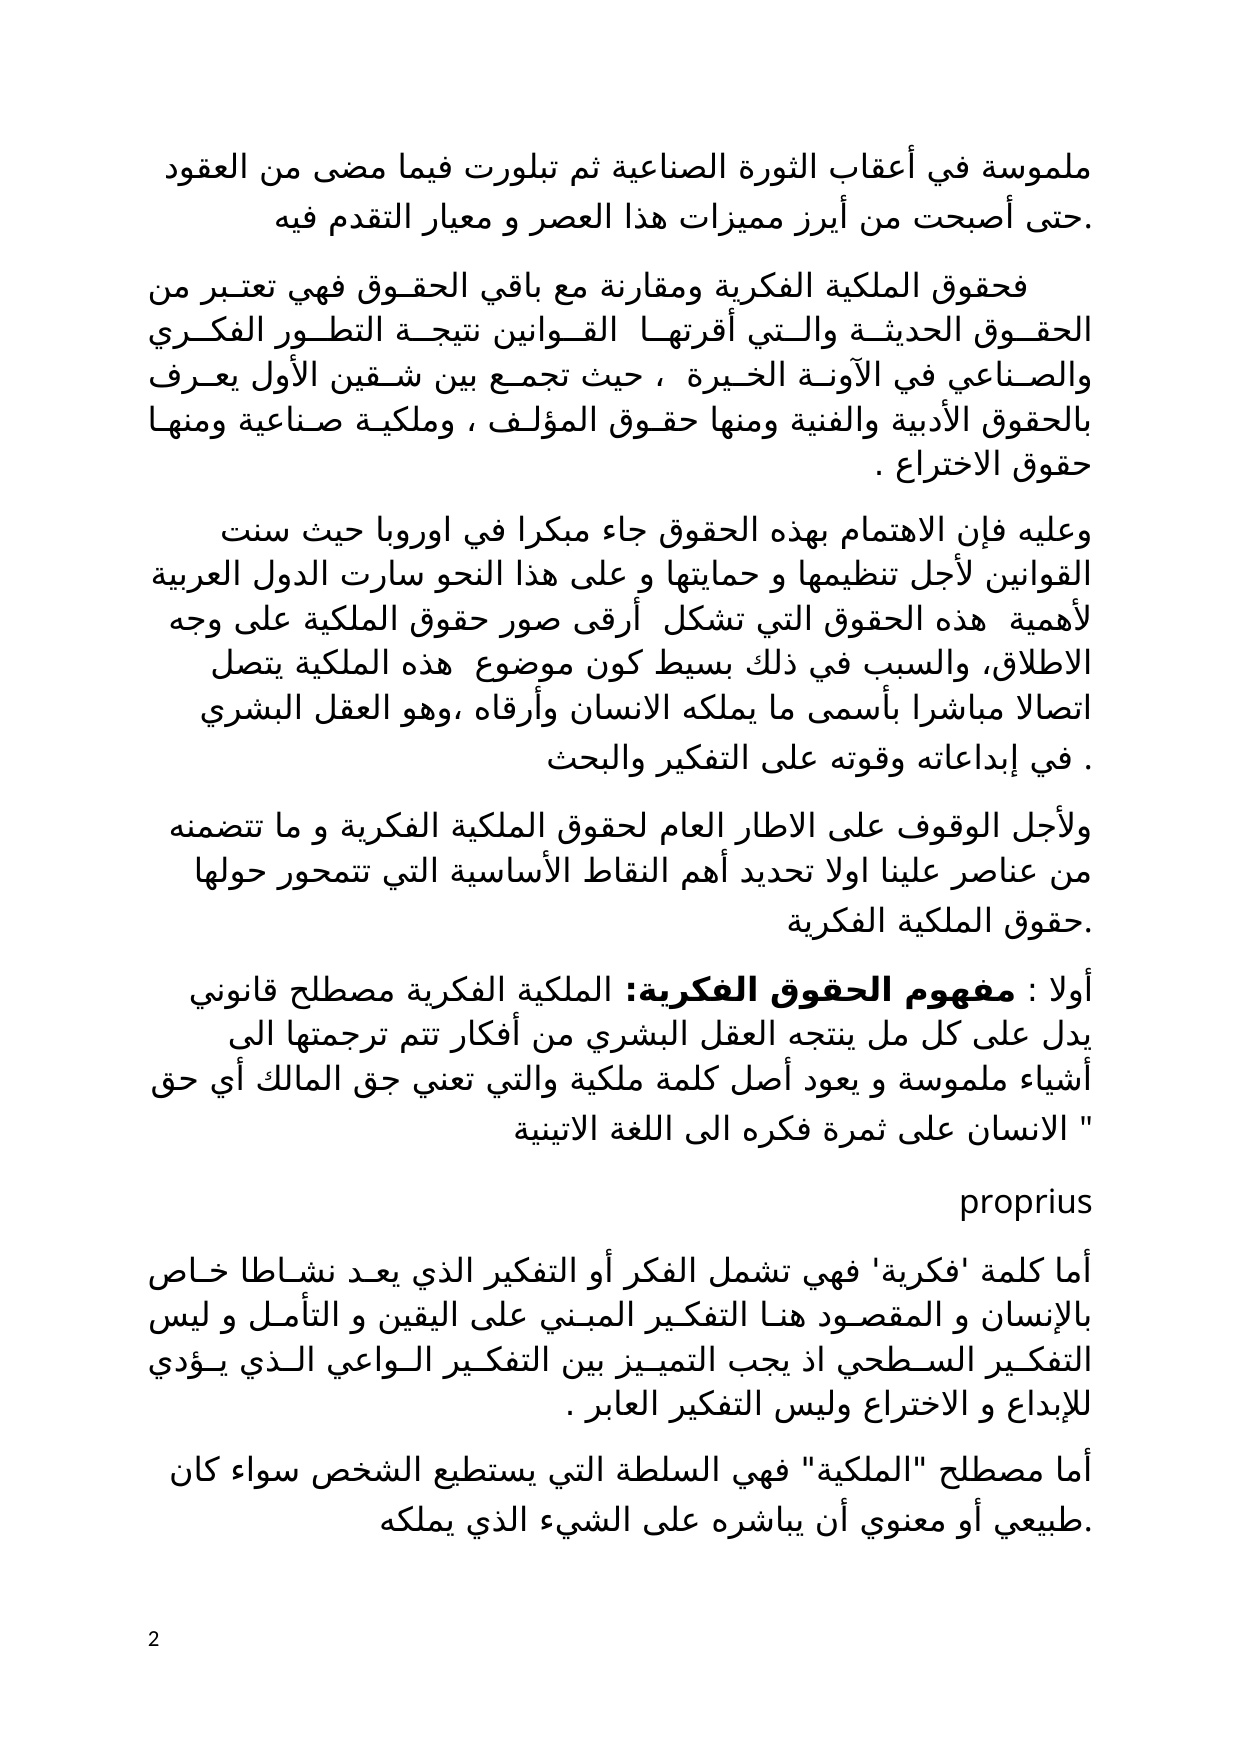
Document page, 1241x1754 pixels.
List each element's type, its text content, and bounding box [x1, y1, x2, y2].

text أما مصطلح "الملكية" فهي السلطة التي يستطيع الشخص سواء كان طبيعي أو معنوي أن يباشره على الشيء الذي يملكه. [148, 1450, 1093, 1541]
text وعليه فإن الاهتمام بهذه الحقوق جاء مبكرا في اوروبا حيث سنت القوانين لأجل تنظيمها و حمايتها و على هذا النحو سارت الدول العربية لأهمية هذه الحقوق التي تشكل أرقى صور حقوق الملكية على وجه الاطلاق، والسبب في ذلك بسيط كون موضوع هذه الملكية يتصل اتصالا مباشرا بأسمى ما يملكه الانسان وأرقاه ،وهو العقل البشري في إبداعاته وقوته على التفكير والبحث . [148, 510, 1093, 779]
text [148, 148, 1093, 239]
text أولا : مفهوم الحقوق الفكرية: الملكية الفكرية مصطلح قانوني يدل على كل مل ينتجه العقل البشري من أفكار تتم ترجمتها الى أشياء ملموسة و يعود أصل كلمة ملكية والتي تعني جق المالك أي حق الانسان على ثمرة فكره الى اللغة الاتينية " [148, 970, 1093, 1150]
text فحقوق الملكية الفكرية ومقارنة مع باقي الحقوق فهي تعتبر من الحقوق الحديثة والتي أقرتها القوانين نتيجة التطور الفكري والصناعي في الآونة الخيرة ، حيث تجمع بين شقين الأول يعرف بالحقوق الأدبية والفنية ومنها حقوق المؤلف ، وملكية صناعية ومنها حقوق الاختراع . [148, 266, 1093, 483]
text ولأجل الوقوف على الاطار العام لحقوق الملكية الفكرية و ما تتضمنه من عناصر علينا اولا تحديد أهم النقاط الأساسية التي تتمحور حولها حقوق الملكية الفكرية. [148, 807, 1093, 943]
text أما كلمة 'فكرية' فهي تشمل الفكر أو التفكير الذي يعد نشاطا خاص بالإنسان و المقصود هنا التفكير المبني على اليقين و التأمل و ليس التفكير السطحي اذ يجب التمييز بين التفكير الواعي الذي يؤدي للإبداع و الاختراع وليس التفكير العابر . [148, 1251, 1093, 1424]
text proprius [148, 1178, 1093, 1223]
